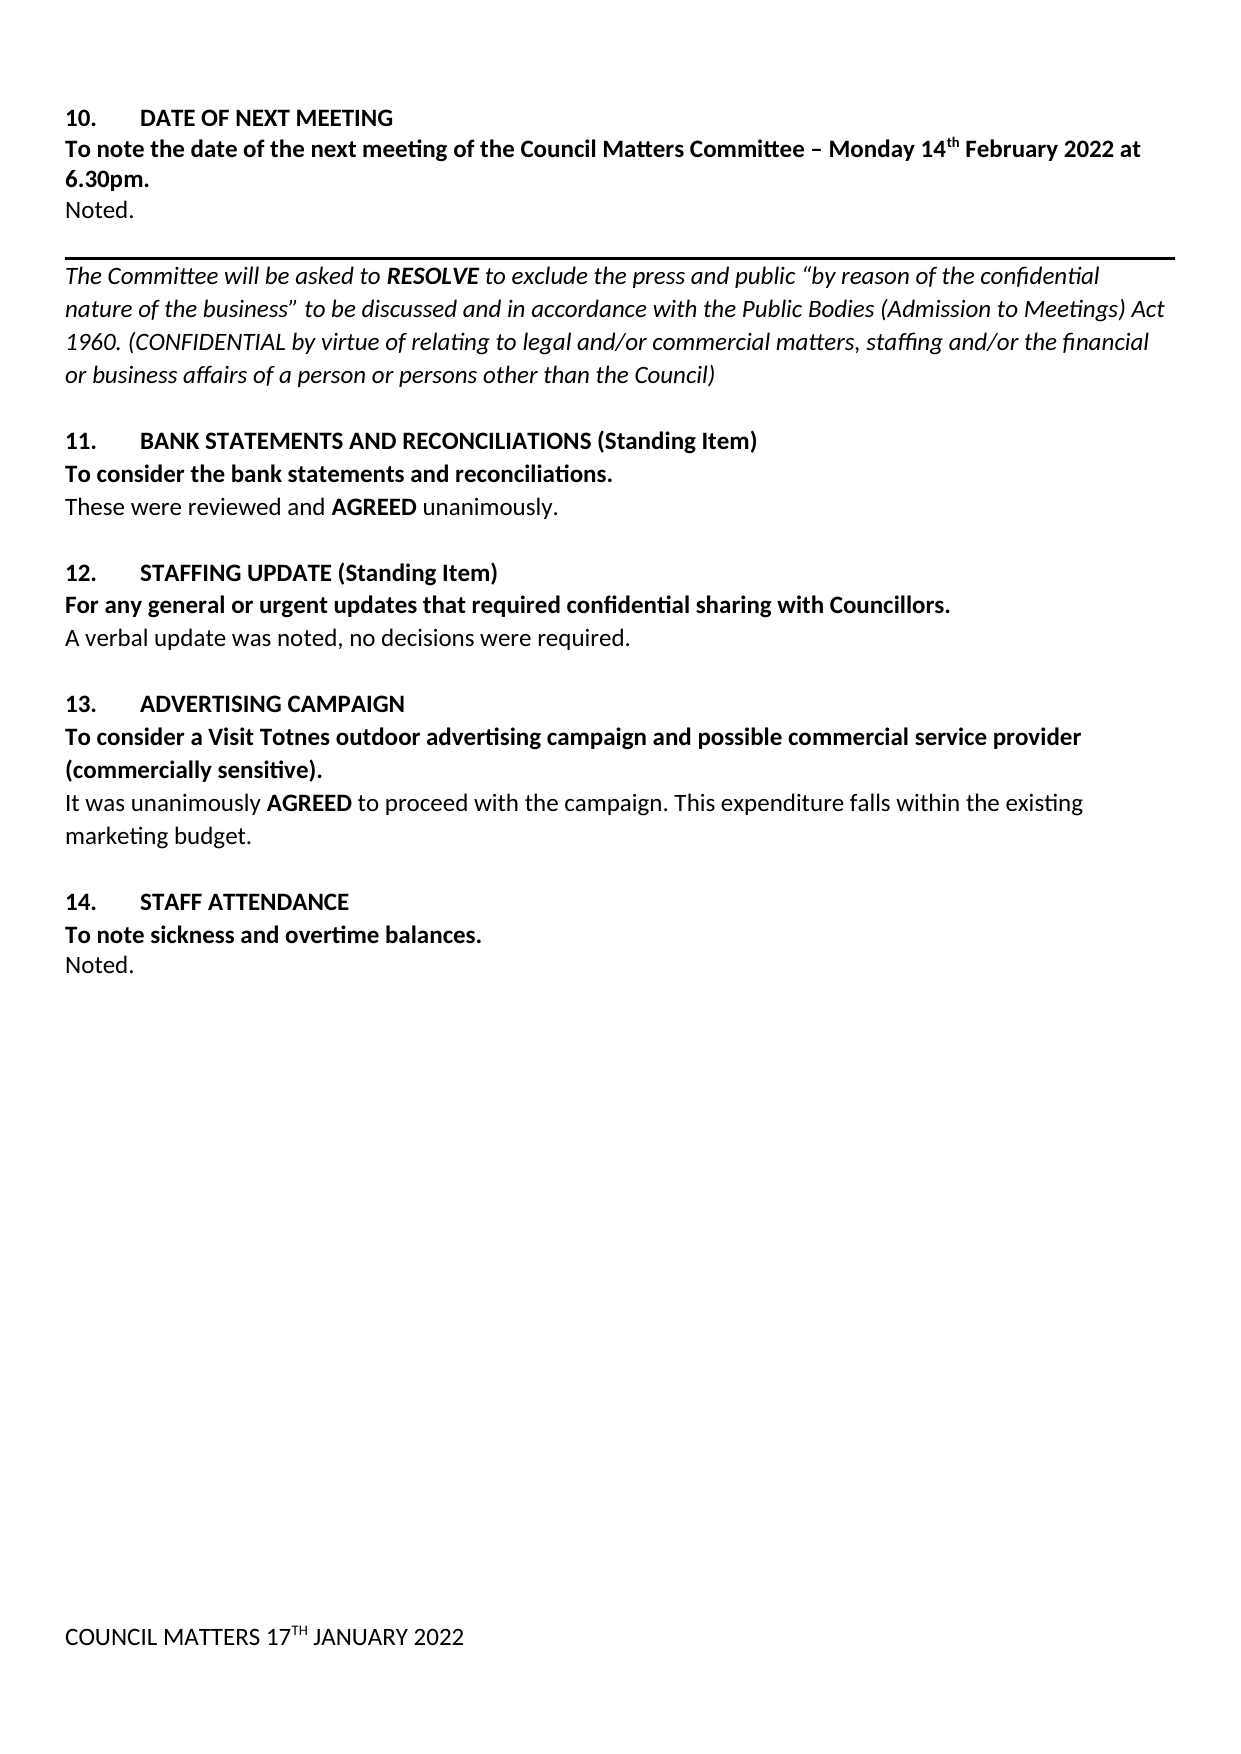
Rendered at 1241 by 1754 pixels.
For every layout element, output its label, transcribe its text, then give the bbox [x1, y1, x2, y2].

text 14. STAFF ATTENDANCE [65, 886, 1175, 916]
text To note sickness and overtime balances. [65, 919, 1175, 949]
text Noted. [65, 949, 1175, 980]
text 12. STAFFING UPDATE (Standing Item) [65, 557, 1175, 587]
text These were reviewed and AGREED unanimously. [65, 491, 1175, 521]
text To consider the bank statements and reconciliations. [65, 458, 1175, 488]
text It was unanimously AGREED to proceed with the campaign. This expenditure falls within the existing marketing budget. [65, 787, 1175, 851]
text 11. BANK STATEMENTS AND RECONCILIATIONS (Standing Item) [65, 425, 1175, 456]
text Noted. [65, 194, 1175, 225]
text For any general or urgent updates that required confidential sharing with Councillors. [65, 589, 1175, 620]
subtitle 10. DATE OF NEXT MEETING [65, 103, 1175, 133]
text The Committee will be asked to RESOLVE to exclude the press and public “by reason of the confidential nature of the business” to be discussed and in accordance with the Public Bodies (Admission to Meetings) Act 1960. (CONFIDENTIAL by virtue of relating to legal and/or commercial matters, staffing and/or the financial or business affairs of a person or persons other than the Council) [65, 260, 1175, 390]
text A verbal update was noted, no decisions were required. [65, 622, 1175, 653]
text To consider a Visit Totnes outdoor advertising campaign and possible commercial service provider (commercially sensitive). [65, 721, 1175, 785]
text To note the date of the next meeting of the Council Matters Committee – Monday 14th February 2022 at 6.30pm. [65, 133, 1175, 194]
text 13. ADVERTISING CAMPAIGN [65, 688, 1175, 719]
